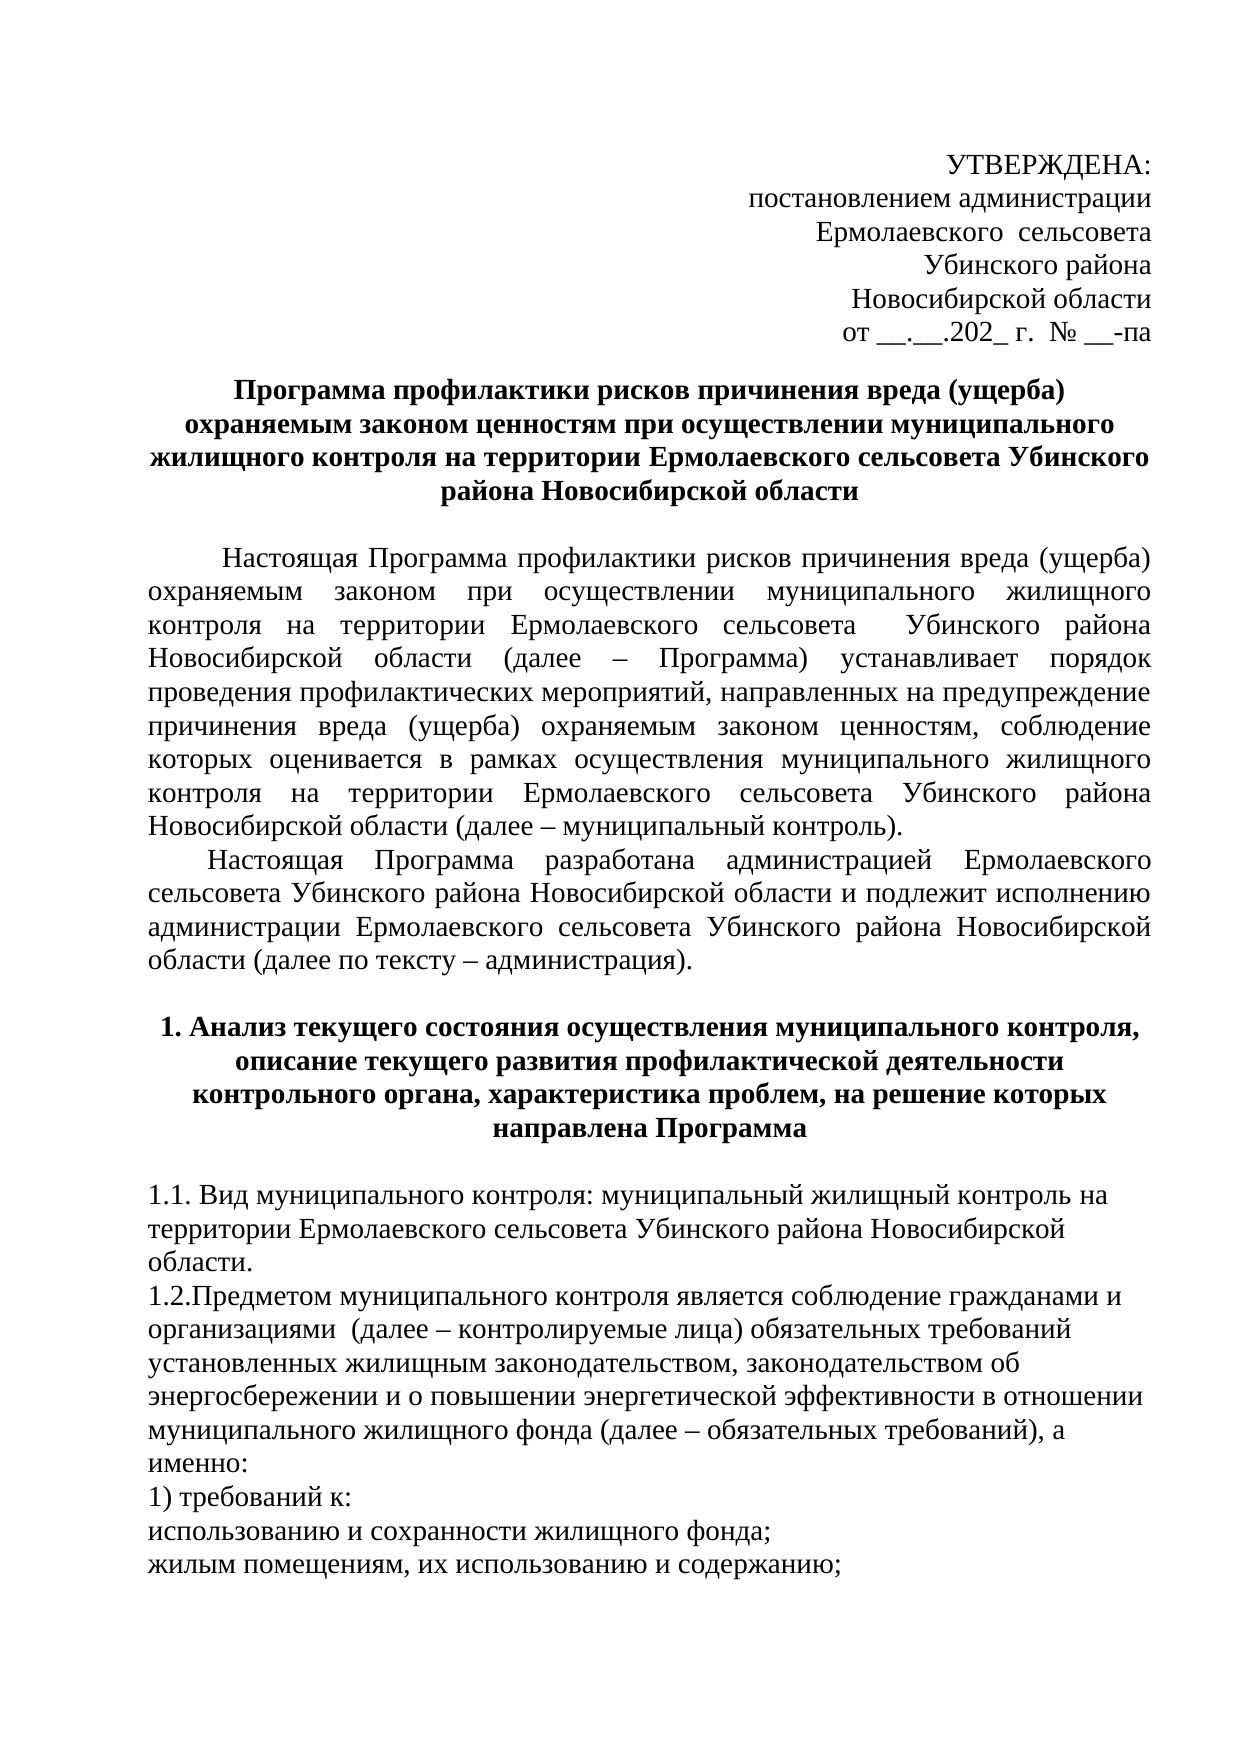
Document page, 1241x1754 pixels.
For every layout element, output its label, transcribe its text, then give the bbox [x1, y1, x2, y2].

text использованию и сохранности жилищного фонда; [148, 1513, 1152, 1546]
text от __.__.202_ г. № __-па [148, 314, 1152, 348]
text УТВЕРЖДЕНА: [766, 147, 1152, 180]
text постановлением администрации Ермолаевского сельсовета Убинского района Новосибирской области [738, 180, 1152, 314]
text Настоящая Программа разработана администрацией Ермолаевского сельсовета Убинского района Новосибирской области и подлежит исполнению администрации Ермолаевского сельсовета Убинского района Новосибирской области (далее по тексту – администрация). [148, 842, 1152, 976]
text Настоящая Программа профилактики рисков причинения вреда (ущерба) охраняемым законом при осуществлении муниципального жилищного контроля на территории Ермолаевского сельсовета Убинского района Новосибирской области (далее – Программа) устанавливает порядок проведения профилактических мероприятий, направленных на предупреждение причинения вреда (ущерба) охраняемым законом ценностям, соблюдение которых оценивается в рамках осуществления муниципального жилищного контроля на территории Ермолаевского сельсовета Убинского района Новосибирской области (далее – муниципальный контроль). [148, 540, 1152, 842]
text жилым помещениям, их использованию и содержанию; [148, 1546, 1152, 1580]
text 1.1. Вид муниципального контроля: муниципальный жилищный контроль на территории Ермолаевского сельсовета Убинского района Новосибирской области. [148, 1177, 1152, 1278]
text 1.2.Предметом муниципального контроля является соблюдение гражданами и организациями (далее – контролируемые лица) обязательных требований установленных жилищным законодательством, законодательством об энергосбережении и о повышении энергетической эффективности в отношении муниципального жилищного фонда (далее – обязательных требований), а именно: [148, 1278, 1152, 1479]
text 1) требований к: [148, 1479, 1152, 1513]
text Программа профилактики рисков причинения вреда (ущерба) охраняемым законом ценностям при осуществлении муниципального жилищного контроля на территории Ермолаевского сельсовета Убинского района Новосибирской области [148, 372, 1152, 506]
text 1. Анализ текущего состояния осуществления муниципального контроля, описание текущего развития профилактической деятельности контрольного органа, характеристика проблем, на решение которых направлена Программа [148, 1009, 1152, 1144]
